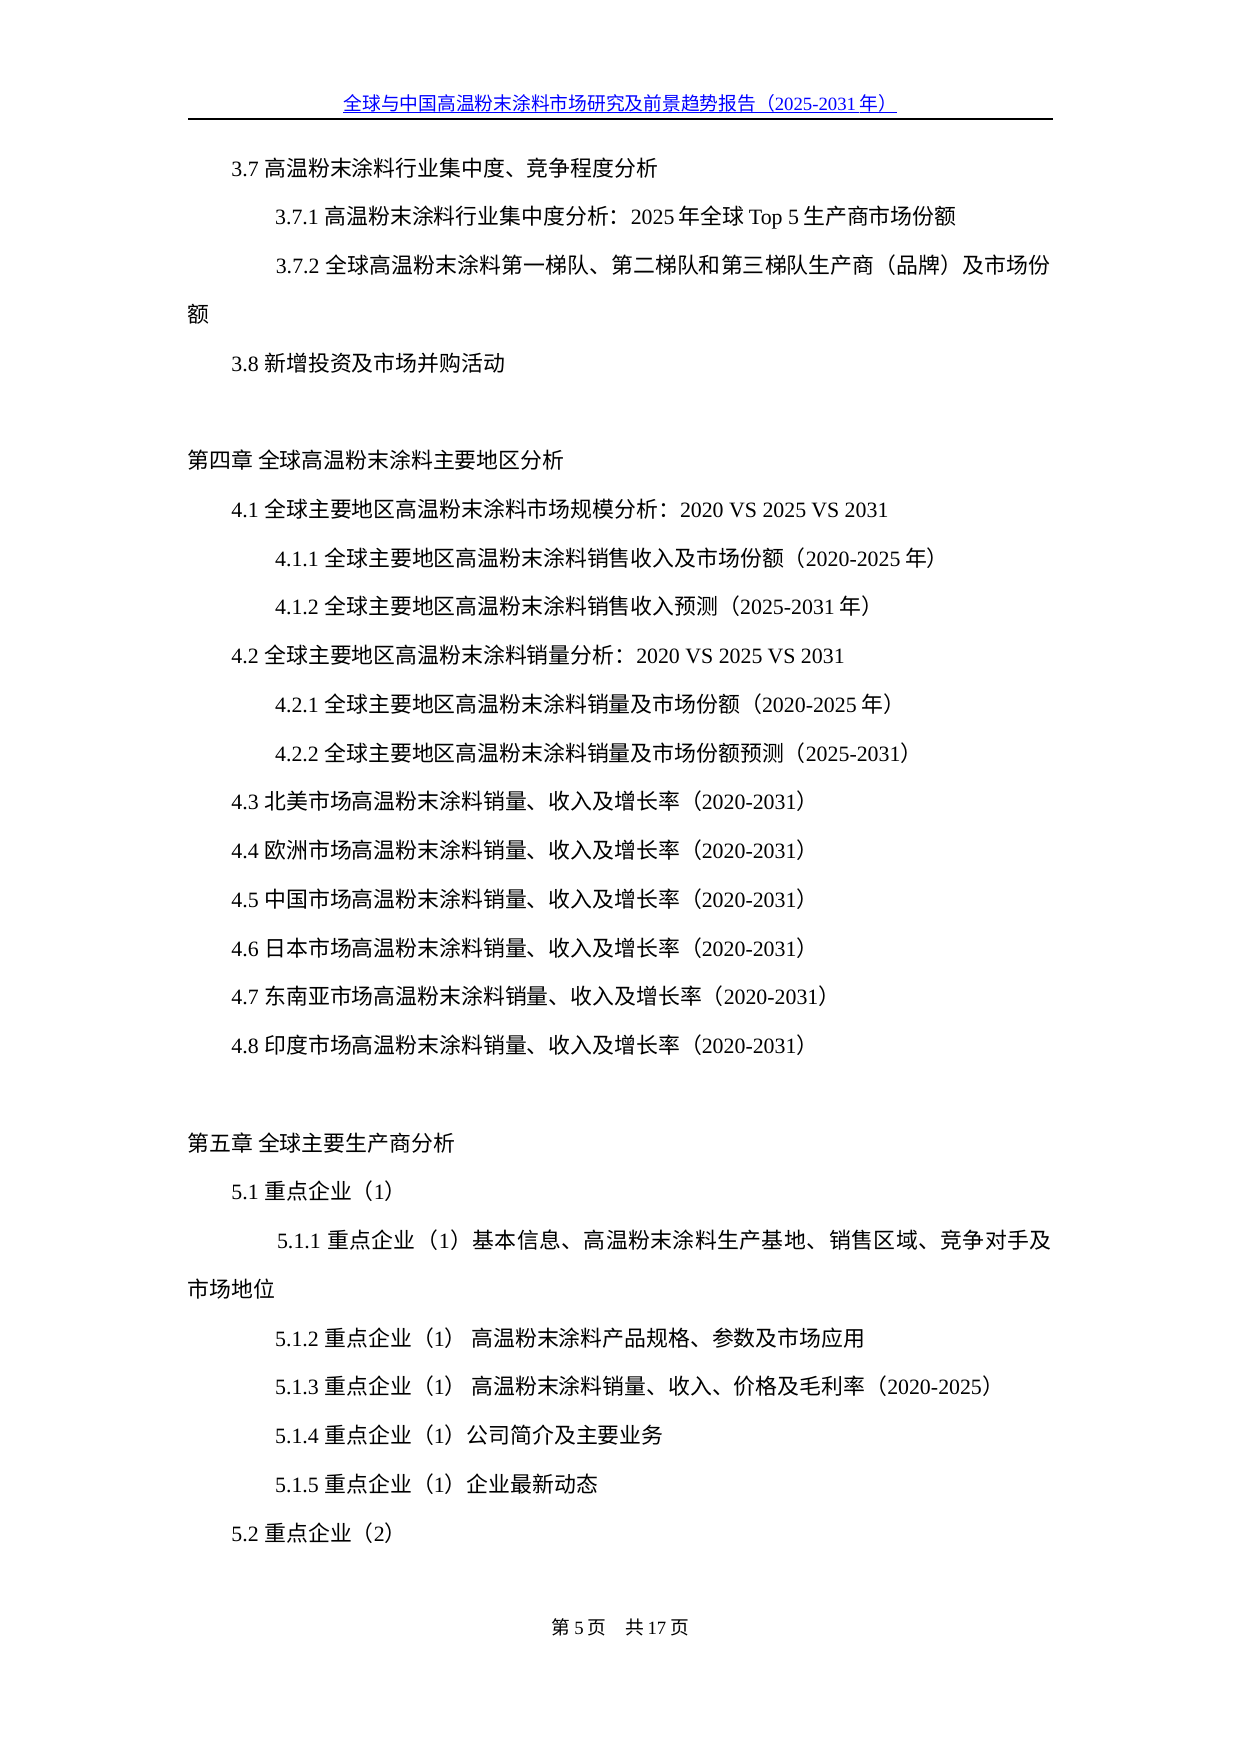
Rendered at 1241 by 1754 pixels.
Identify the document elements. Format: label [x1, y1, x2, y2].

text [187, 150, 1053, 1548]
